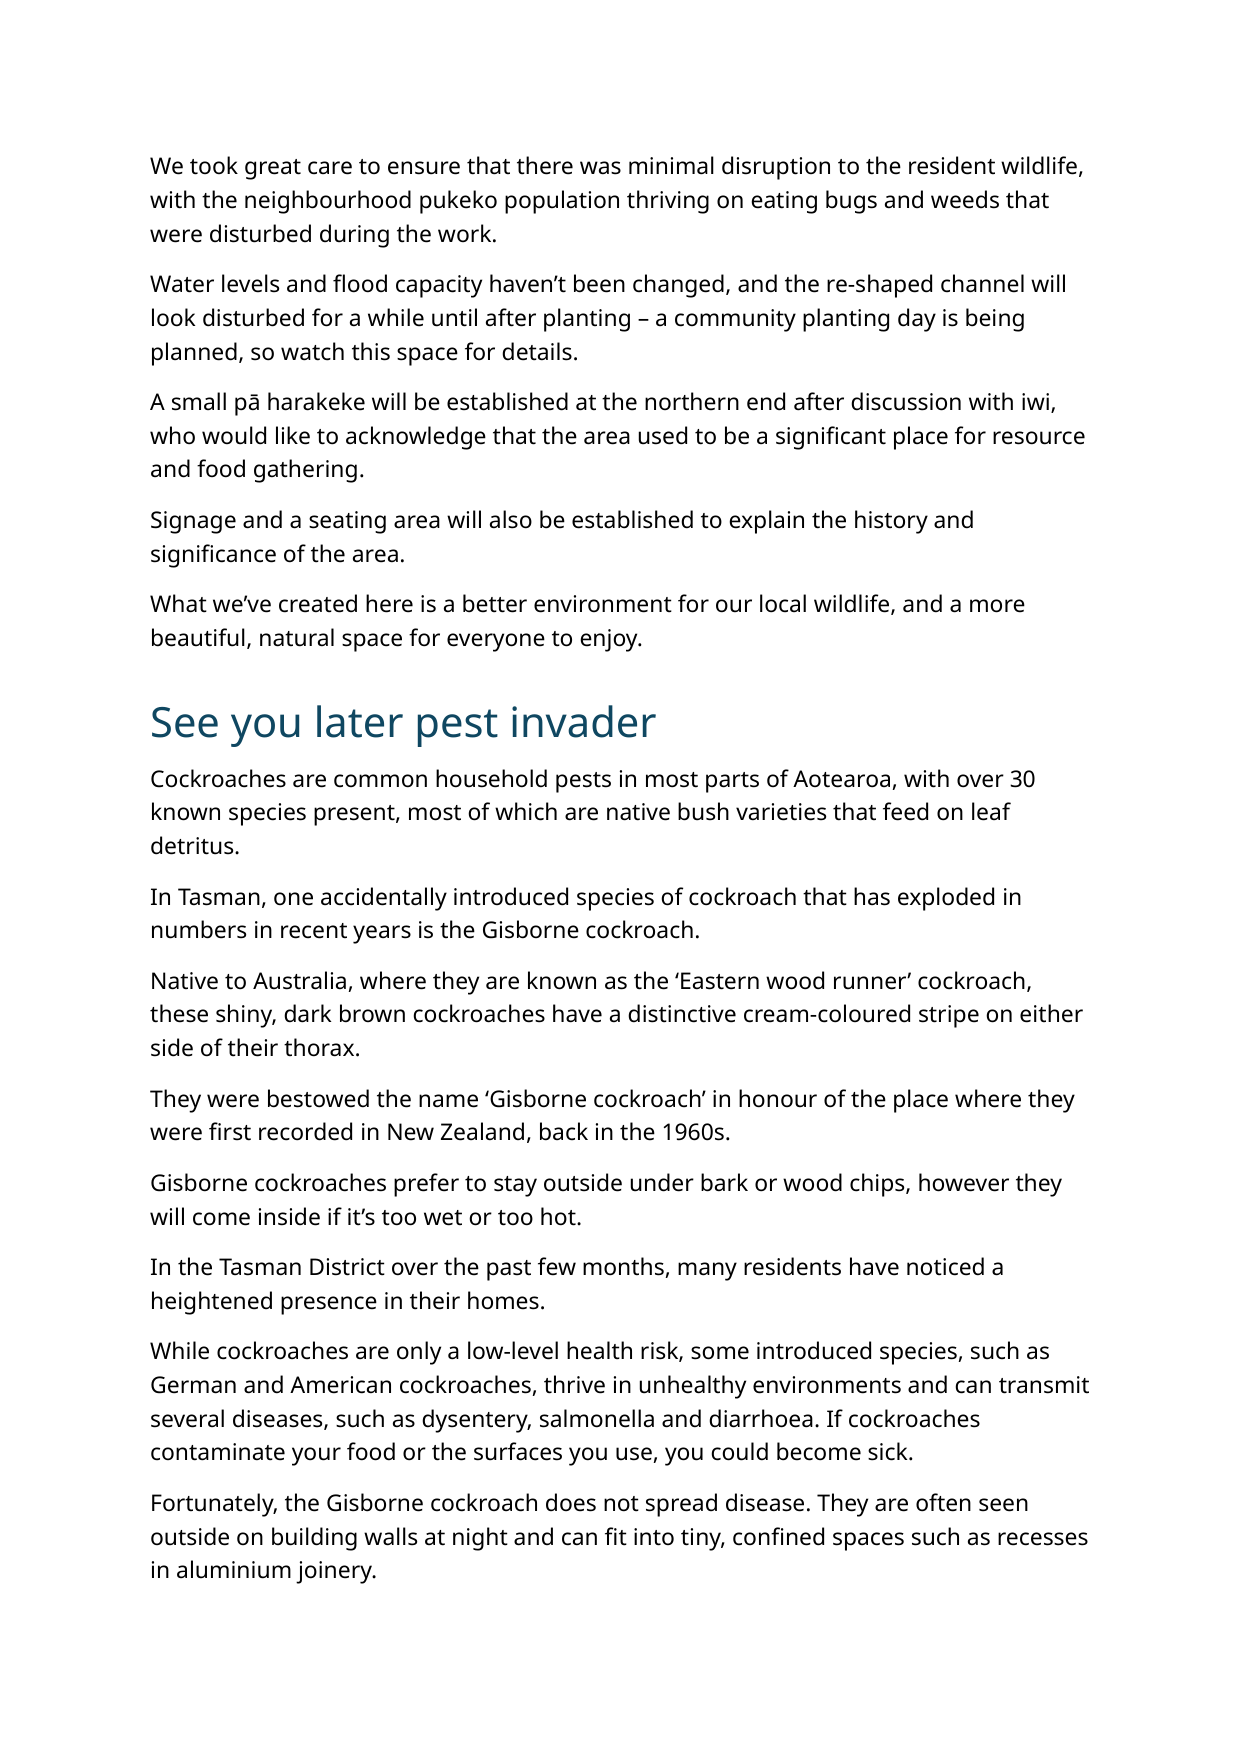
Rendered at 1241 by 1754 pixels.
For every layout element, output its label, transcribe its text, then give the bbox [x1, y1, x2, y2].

text Water levels and flood capacity haven’t been changed, and the re-shaped channel will look disturbed for a while until after planting – a community planting day is being planned, so watch this space for details. [150, 268, 1090, 367]
text A small pā harakeke will be established at the northern end after discussion with iwi, who would like to acknowledge that the area used to be a significant place for resource and food gathering. [150, 386, 1090, 484]
text Cockroaches are common household pests in most parts of Aotearoa, with over 30 known species present, most of which are native bush varieties that feed on leaf detritus. [150, 762, 1090, 861]
text Signage and a seating area will also be established to explain the history and significance of the area. [150, 504, 1090, 569]
text Fortunately, the Gisborne cockroach does not spread disease. They are often seen outside on building walls at night and can fit into tiny, confined spaces such as recesses in aluminium joinery. [150, 1487, 1090, 1585]
text In Tasman, one accidentally introduced species of cockroach that has exploded in numbers in recent years is the Gisborne cockroach. [150, 880, 1090, 945]
text Native to Australia, where they are known as the ‘Eastern wood runner’ cockroach, these shiny, dark brown cockroaches have a distinctive cream-coloured stripe on either side of their thorax. [150, 964, 1090, 1063]
text What we’ve created here is a better environment for our local wildlife, and a more beautiful, natural space for everyone to enjoy. [150, 588, 1090, 653]
text While cockroaches are only a low-level health risk, some introduced species, such as German and American cockroaches, thrive in unhealthy environments and can transmit several diseases, such as dysentery, salmonella and diarrhoea. If cockroaches contaminate your food or the surfaces you use, you could become sick. [150, 1335, 1090, 1467]
text In the Tasman District over the past few months, many residents have noticed a heightened presence in their homes. [150, 1251, 1090, 1316]
text Gisborne cockroaches prefer to stay outside under bark or wood chips, however they will come inside if it’s too wet or too hot. [150, 1167, 1090, 1232]
text We took great care to ensure that there was minimal disruption to the resident wildlife, with the neighbourhood pukeko population thriving on eating bugs and weeds that were disturbed during the work. [150, 150, 1090, 249]
subtitle See you later pest invader [150, 693, 1090, 750]
text They were bestowed the name ‘Gisborne cockroach’ in honour of the place where they were first recorded in New Zealand, back in the 1960s. [150, 1082, 1090, 1147]
